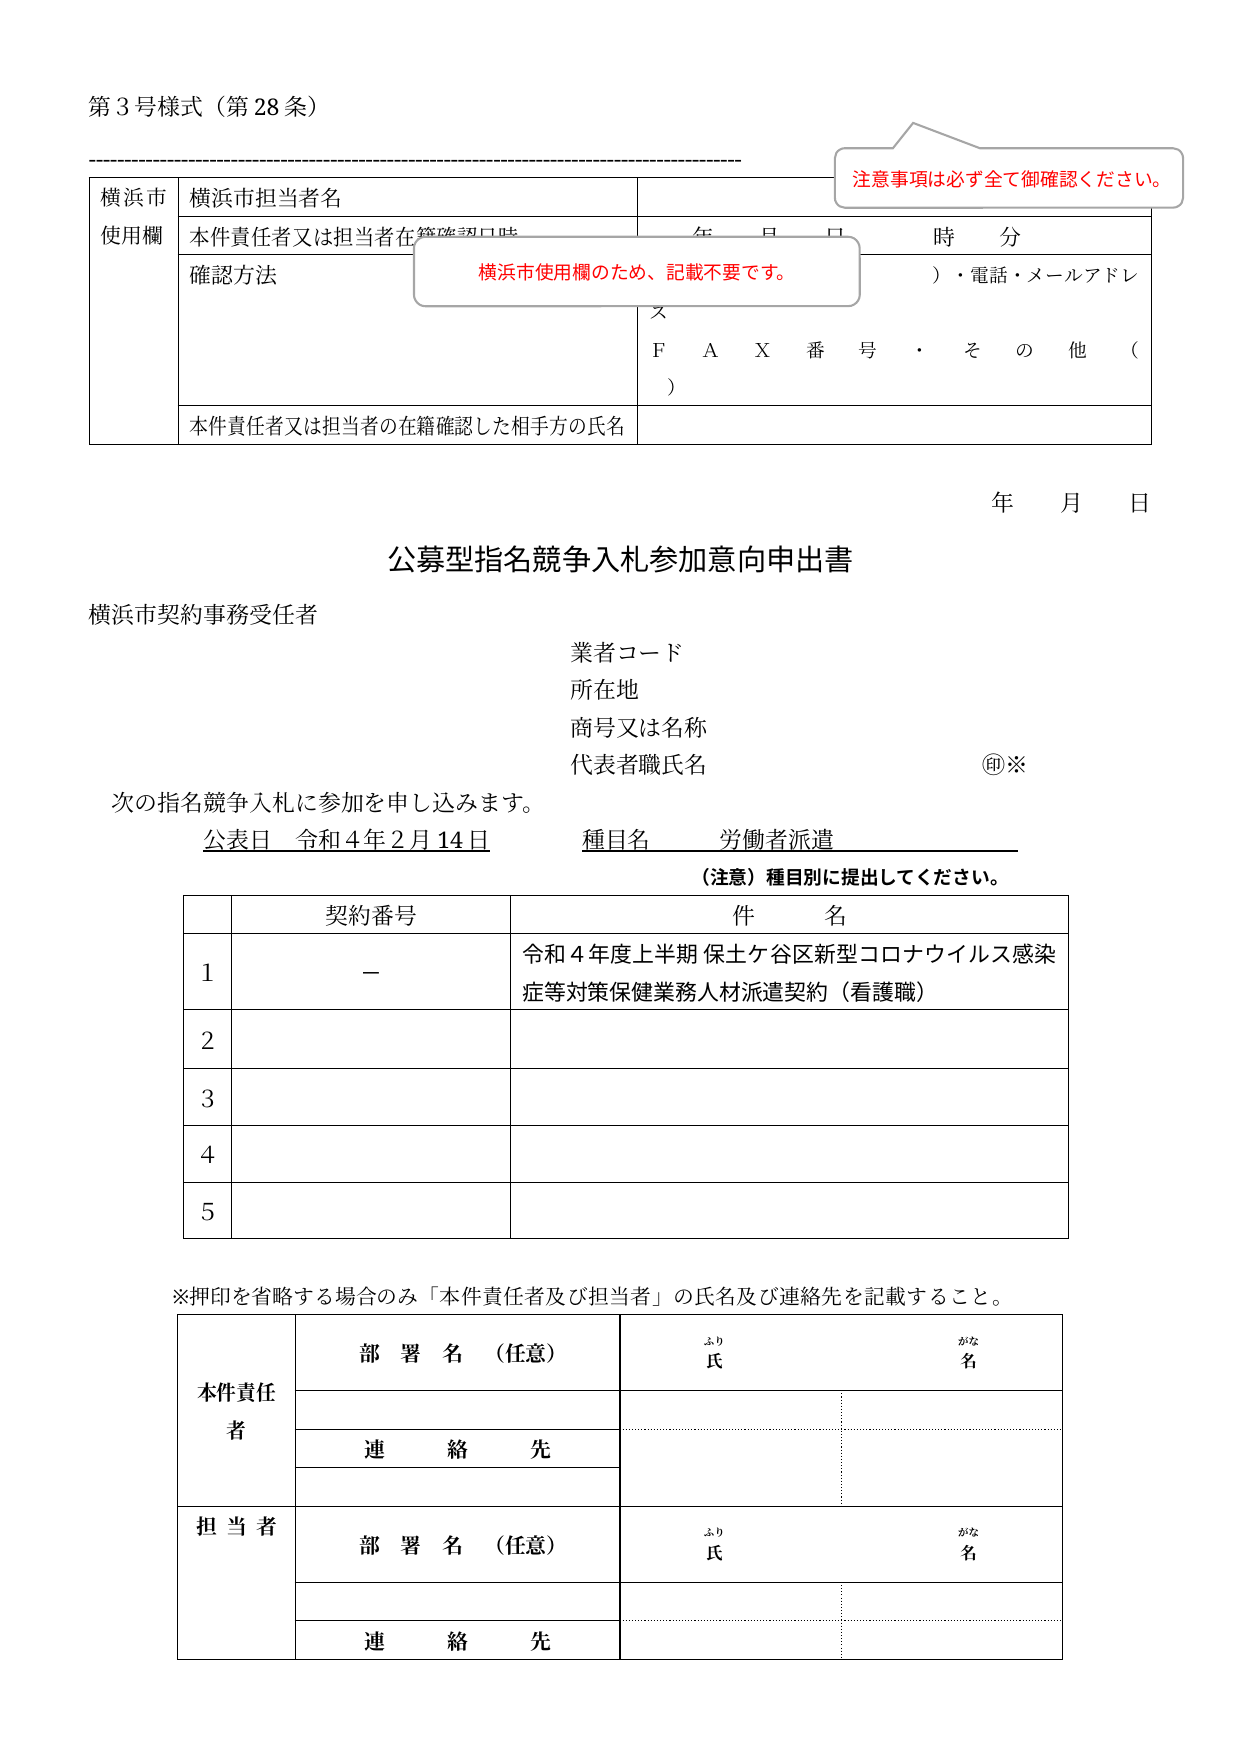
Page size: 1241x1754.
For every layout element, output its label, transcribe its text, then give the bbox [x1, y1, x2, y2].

text 業者コード [89, 632, 1152, 670]
table_cell [621, 1429, 841, 1506]
table_cell １ [184, 934, 231, 1009]
table_header 本件責任者 [178, 1315, 295, 1506]
table_cell [296, 1391, 619, 1429]
table_cell 部 署 名 （任意） [296, 1507, 619, 1582]
table_cell [841, 1429, 1062, 1506]
table_header 件 名 [511, 896, 1068, 933]
text 所在地 [89, 670, 1152, 707]
table_header 横浜市担当者名 [179, 178, 637, 216]
table_cell ５ [184, 1183, 231, 1238]
table_cell [638, 406, 1151, 444]
table_cell [232, 1010, 510, 1068]
table_cell 担当者 [178, 1507, 295, 1659]
table_cell 年 月 日 時 分 [638, 217, 1151, 254]
text 代表者職氏名 ㊞※ [89, 745, 1152, 782]
table_cell 連 絡 先 [296, 1430, 619, 1467]
table_cell [511, 1069, 1068, 1125]
table_header 横浜市使用欄 [90, 178, 178, 444]
table_cell [621, 1620, 841, 1659]
table_cell [232, 1069, 510, 1125]
text 公表日 令和４年２月14日 種目名 労働者派遣 [89, 820, 1152, 857]
table_cell [511, 1010, 1068, 1068]
table_cell [621, 1583, 841, 1620]
text 商号又は名称 [89, 707, 1152, 745]
table_cell 確認方法 [179, 255, 637, 405]
table_cell 令和４年度上半期 保土ケ谷区新型コロナウイルス感染症等対策保健業務人材派遣契約（看護職） [511, 934, 1068, 1009]
table_cell [841, 1620, 1062, 1659]
table_cell 本件責任者又は担当者在籍確認日時 [179, 217, 637, 254]
table_cell [232, 1183, 510, 1238]
text 年 月 日 [89, 482, 1152, 520]
table_cell [841, 1583, 1062, 1620]
table_cell [621, 1391, 841, 1429]
table_cell [296, 1583, 619, 1620]
table_header [638, 178, 1151, 216]
table_cell － [232, 934, 510, 1009]
table_cell 連 絡 先 [296, 1621, 619, 1659]
table_cell [511, 1183, 1068, 1238]
table_cell 本件責任者又は担当者の在籍確認した相手方の氏名 [179, 406, 637, 444]
table_cell ３ [184, 1069, 231, 1125]
table_cell ４ [184, 1126, 231, 1182]
table_cell [296, 1468, 619, 1506]
table_header 部 署 名 （任意） [296, 1315, 619, 1390]
table_header [184, 896, 231, 933]
text 横浜市契約事務受任者 [89, 595, 1152, 632]
text 次の指名競争入札に参加を申し込みます。 [89, 782, 1152, 820]
table_header 契約番号 [232, 896, 510, 933]
table_cell [621, 1507, 1062, 1582]
text 公募型指名競争入札参加意向申出書 [89, 520, 1152, 595]
text ※押印を省略する場合のみ「本件責任者及び担当者」の氏名及び連絡先を記載すること。 [89, 1277, 1152, 1314]
table_header [621, 1315, 1062, 1390]
text -------------------------------------------------------------------------------------------- [89, 139, 898, 177]
table_cell [841, 1391, 1062, 1429]
table_cell [232, 1126, 510, 1182]
table_cell 本人確認書類（ ）・電話・メールアドレス ＦＡＸ番号・その他（ ） [638, 255, 1151, 405]
table_cell ２ [184, 1010, 231, 1068]
table_cell [511, 1126, 1068, 1182]
text （注意）種目別に提出してください。 [89, 857, 1152, 895]
